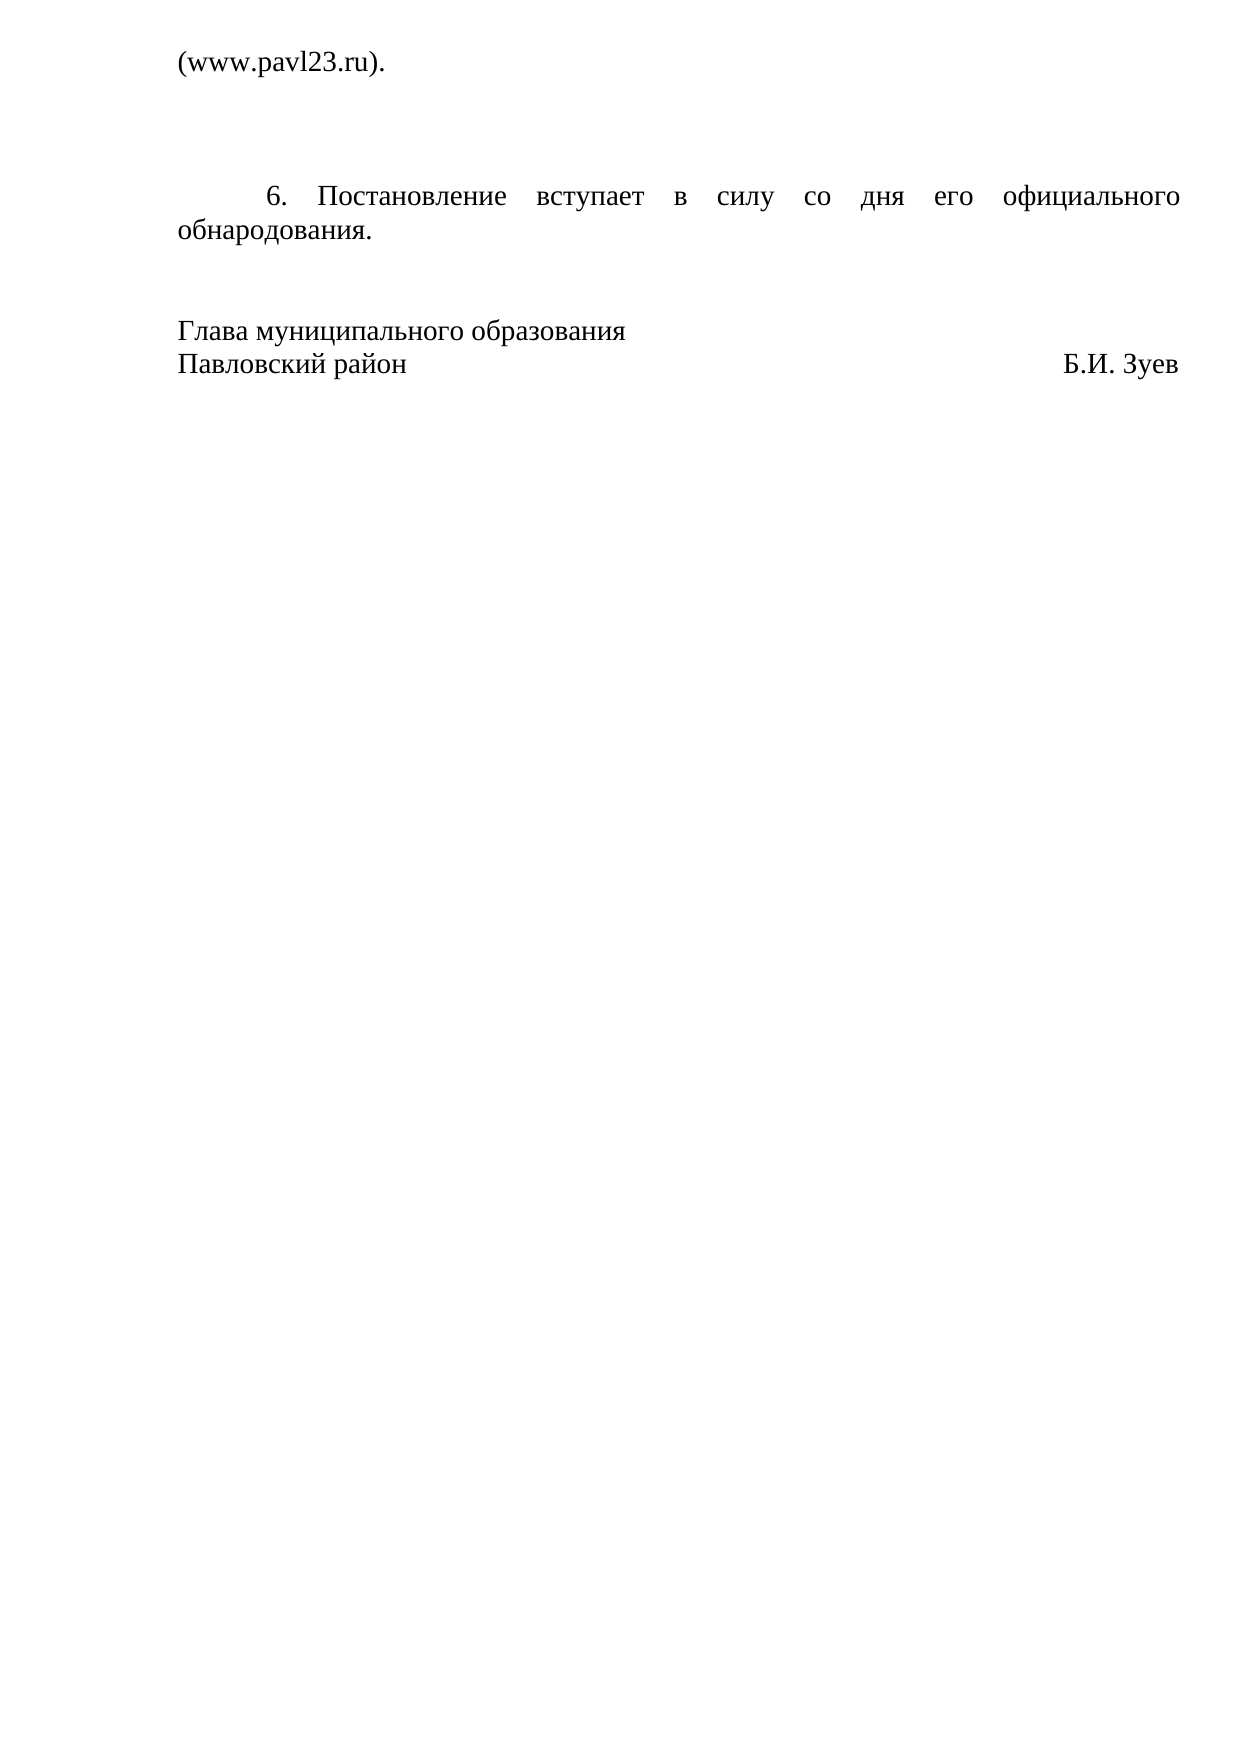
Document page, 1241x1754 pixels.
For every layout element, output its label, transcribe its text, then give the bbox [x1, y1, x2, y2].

text Глава муниципального образования [177, 313, 1181, 346]
text 6. Постановление вступает в силу со дня его официального обнародования. [177, 178, 1181, 246]
text Павловский район Б.И. Зуев [177, 346, 1181, 380]
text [177, 44, 1181, 78]
